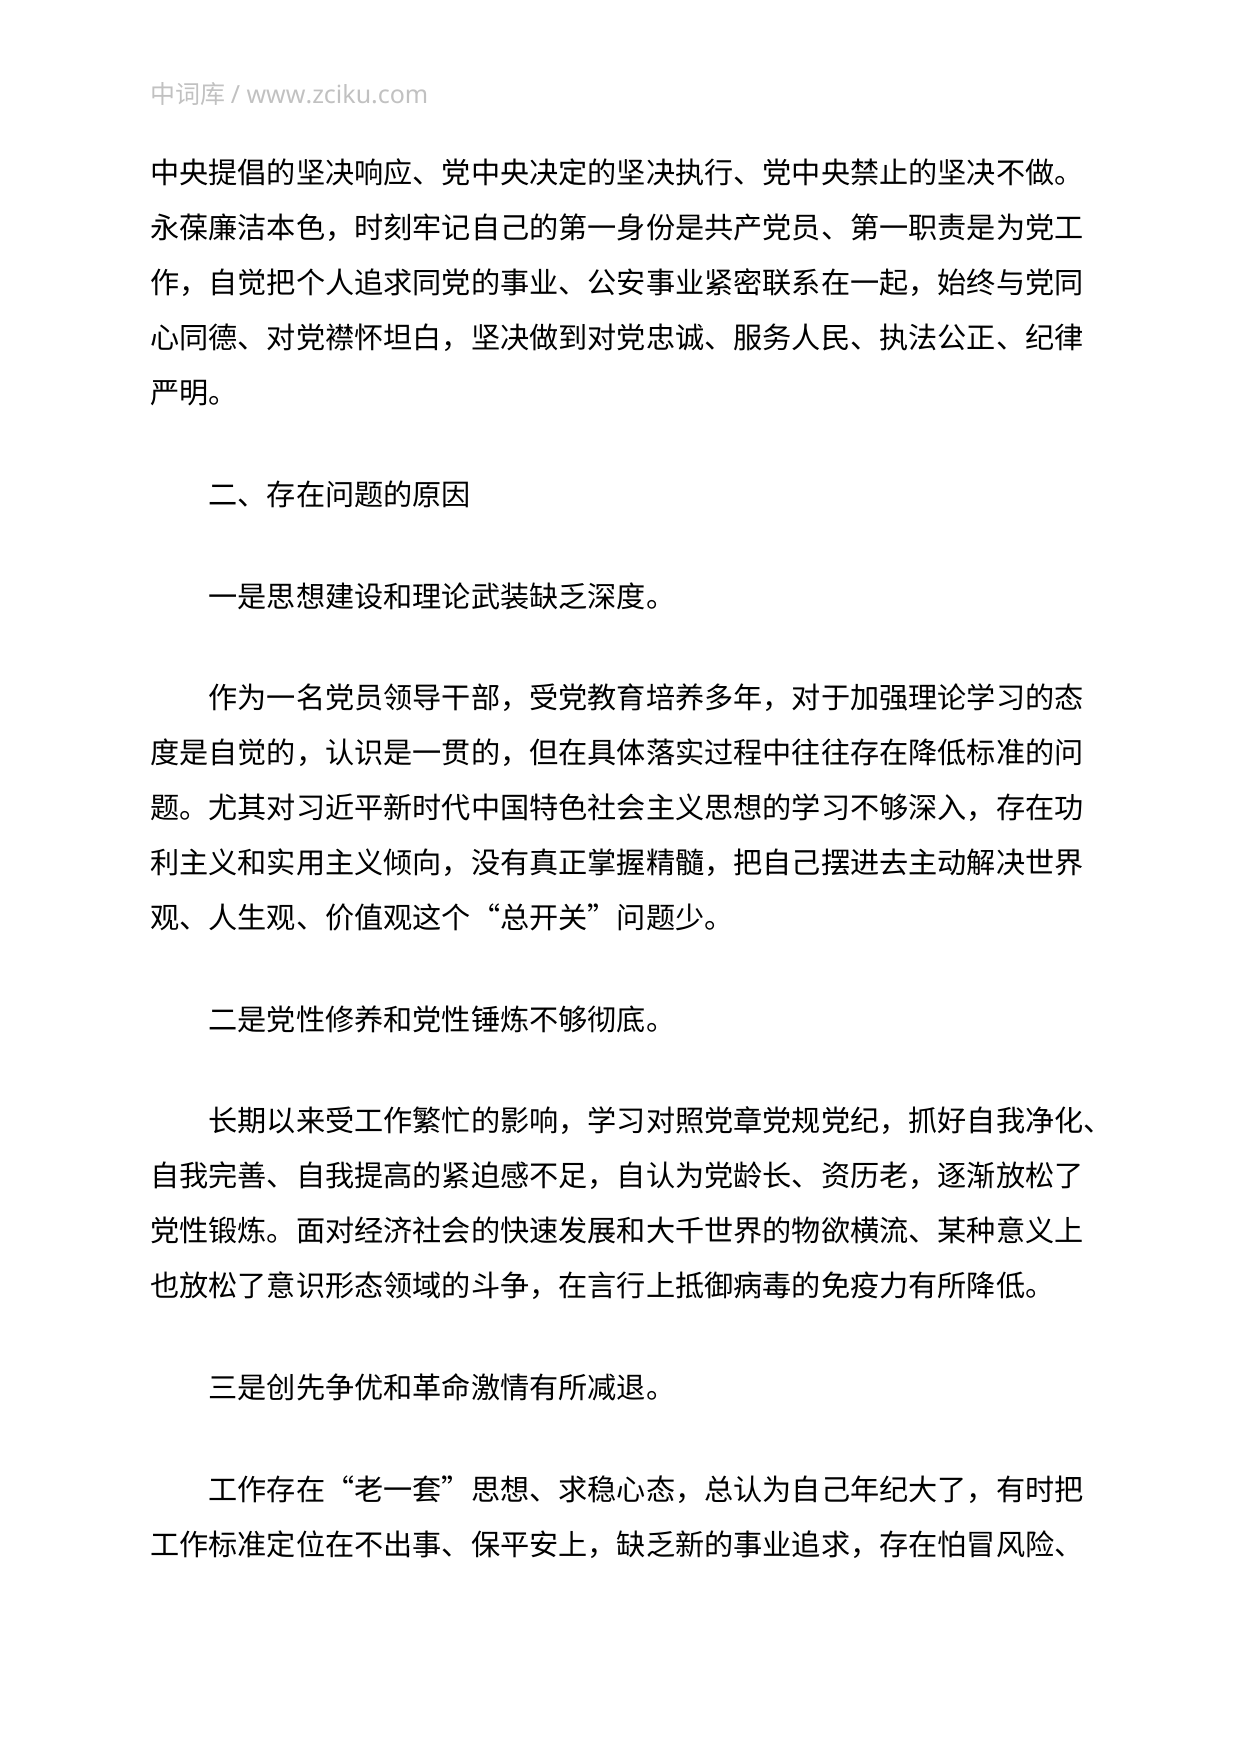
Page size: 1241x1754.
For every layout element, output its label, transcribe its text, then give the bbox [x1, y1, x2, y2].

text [150, 150, 1090, 412]
text 长期以来受工作繁忙的影响，学习对照党章党规党纪，抓好自我净化、自我完善、自我提高的紧迫感不足，自认为党龄长、资历老，逐渐放松了党性锻炼。面对经济社会的快速发展和大千世界的物欲横流、某种意义上也放松了意识形态领域的斗争，在言行上抵御病毒的免疫力有所降低。 [150, 1098, 1090, 1305]
text 作为一名党员领导干部，受党教育培养多年，对于加强理论学习的态度是自觉的，认识是一贯的，但在具体落实过程中往往存在降低标准的问题。尤其对习近平新时代中国特色社会主义思想的学习不够深入，存在功利主义和实用主义倾向，没有真正掌握精髓，把自己摆进去主动解决世界观、人生观、价值观这个“总开关”问题少。 [150, 675, 1090, 937]
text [150, 1466, 1090, 1563]
text 二是党性修养和党性锤炼不够彻底。 [150, 996, 1090, 1038]
text 一是思想建设和理论武装缺乏深度。 [150, 573, 1090, 615]
text 二、存在问题的原因 [150, 471, 1090, 514]
text 三是创先争优和革命激情有所减退。 [150, 1364, 1090, 1407]
